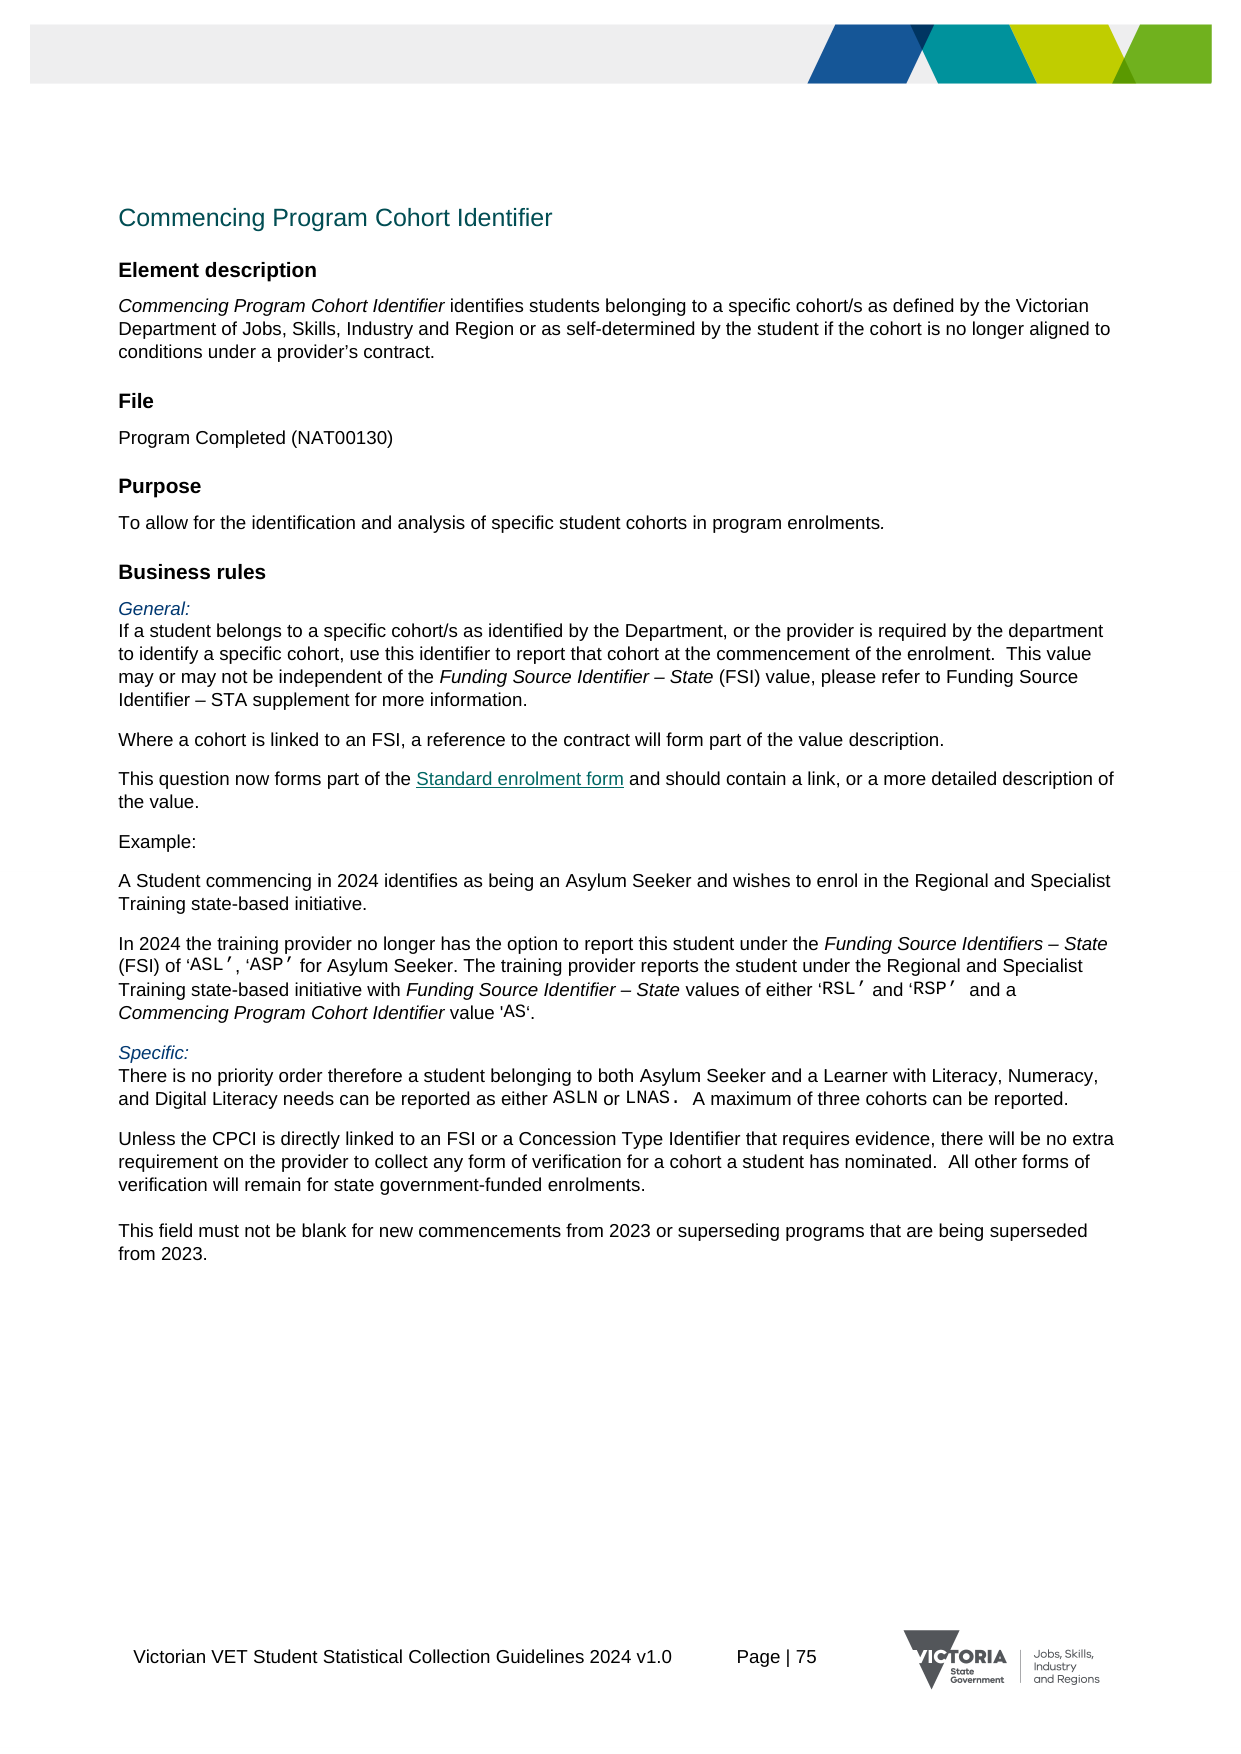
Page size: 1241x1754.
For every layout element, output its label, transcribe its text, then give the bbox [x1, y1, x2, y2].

text Where a cohort is linked to an FSI, a reference to the contract will form part of the value description. [118, 727, 1122, 750]
text Program Completed (NAT00130) [118, 425, 1122, 448]
subtitle Element description [118, 256, 1122, 281]
subtitle Purpose [118, 473, 1122, 498]
subtitle Commencing Program Cohort Identifier [118, 202, 1122, 231]
text If a student belongs to a specific cohort/s as identified by the Department, or the provider is required by the department to identify a specific cohort, use this identifier to report that cohort at the commencement of the enrolment. This value may or may not be independent of the Funding Source Identifier – State (FSI) value, please refer to Funding Source Identifier – STA supplement for more information. [118, 619, 1122, 711]
text Commencing Program Cohort Identifier identifies students belonging to a specific cohort/s as defined by the Victorian Department of Jobs, Skills, Industry and Region or as self-determined by the student if the cohort is no longer aligned to conditions under a provider’s contract. [118, 294, 1122, 363]
subtitle Business rules [118, 558, 1122, 583]
text Example: [118, 829, 1122, 852]
picture [0, 0, 1241, 1748]
subtitle Specific: [118, 1041, 1122, 1063]
text A Student commencing in 2024 identifies as being an Asylum Seeker and wishes to enrol in the Regional and Specialist Training state-based initiative. [118, 869, 1122, 915]
text Unless the CPCI is directly linked to an FSI or a Concession Type Identifier that requires evidence, there will be no extra requirement on the provider to collect any form of verification for a cohort a student has nominated. All other forms of verification will remain for state government-funded enrolments. [118, 1126, 1122, 1195]
text This question now forms part of the Standard enrolment form and should contain a link, or a more detailed description of the value. [118, 767, 1122, 813]
text To allow for the identification and analysis of specific student cohorts in program enrolments. [118, 511, 1122, 533]
text In 2024 the training provider no longer has the option to report this student under the Funding Source Identifiers – State (FSI) of ‘ASL’, ‘ASP’ for Asylum Seeker. The training provider reports the student under the Regional and Specialist Training state-based initiative with Funding Source Identifier – State values of either ‘RSL’ and ‘RSP’ and a Commencing Program Cohort Identifier value 'AS‘. [118, 931, 1122, 1024]
subtitle File [118, 388, 1122, 413]
subtitle General: [118, 596, 1122, 619]
text There is no priority order therefore a student belonging to both Asylum Seeker and a Learner with Literacy, Numeracy, and Digital Literacy needs can be reported as either ASLN or LNAS. A maximum of three cohorts can be reported. [118, 1063, 1122, 1110]
text This field must not be blank for new commencements from 2023 or superseding programs that are being superseded from 2023. [118, 1218, 1122, 1264]
